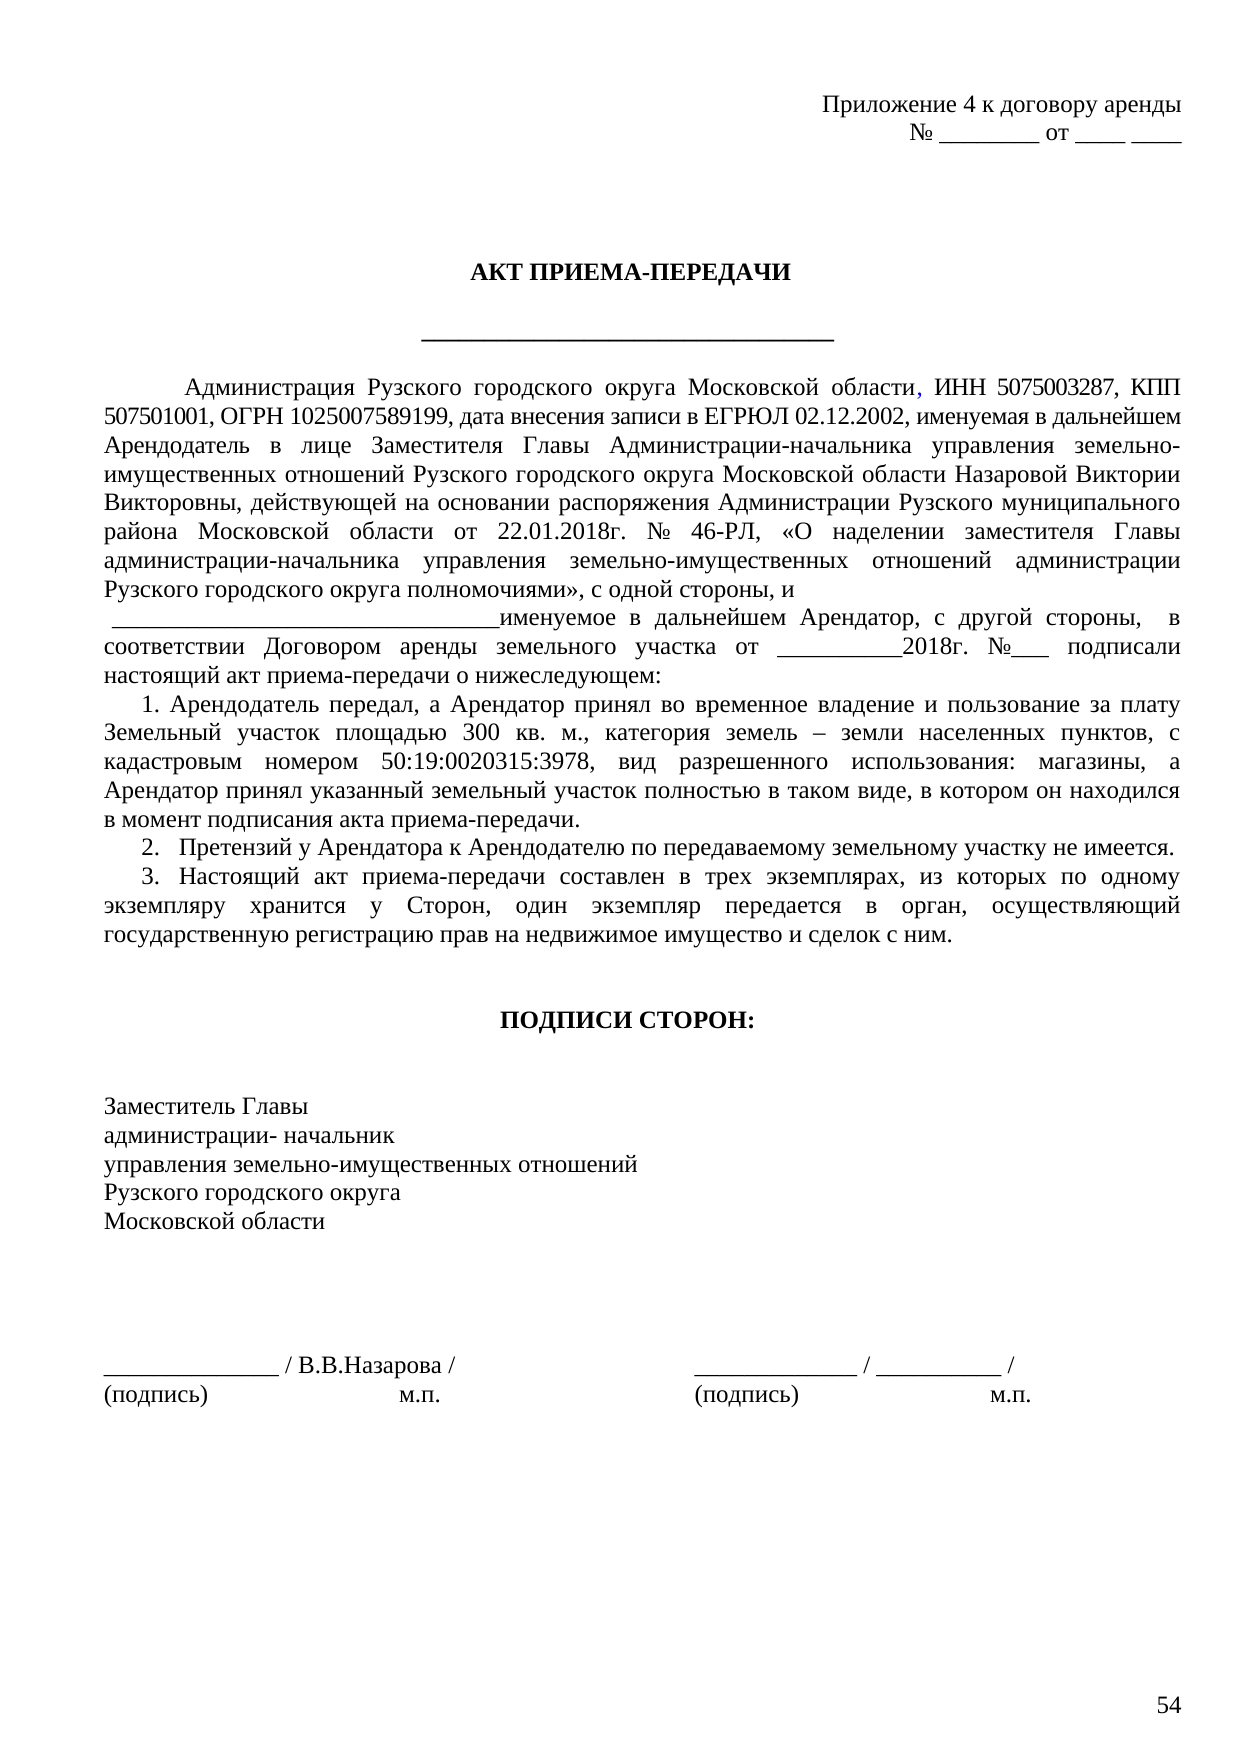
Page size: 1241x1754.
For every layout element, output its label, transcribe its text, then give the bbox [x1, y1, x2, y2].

text администрации- начальник [103, 1120, 1196, 1149]
text Заместитель Главы [103, 1091, 1196, 1120]
list Настоящий акт приема-передачи составлен в трех экземплярах, из которых по одному экземпляру хранится у Сторон, один экземпляр передается в орган, осуществляющий государственную регистрацию прав на недвижимое имущество и сделок с ним. [103, 861, 1181, 947]
title АКТ ПРИЕМА-ПЕРЕДАЧИ [103, 257, 1152, 286]
text № ________ от ____ ____ [103, 117, 1181, 146]
text (подпись) м.п. (подпись) м.п. [103, 1379, 1152, 1407]
text Администрация Рузского городского округа Московской области, ИНН 5075003287, КПП 507501001, ОГРН 1025007589199, дата внесения записи в ЕГРЮЛ 02.12.2002, именуемая в дальнейшем Арендодатель в лице Заместителя Главы Администрации-начальника управления земельно-имущественных отношений Рузского городского округа Московской области Назаровой Виктории Викторовны, действующей на основании распоряжения Администрации Рузского муниципального района Московской области от 22.01.2018г. № 46-РЛ, «О наделении заместителя Главы администрации-начальника управления земельно-имущественных отношений администрации Рузского городского округа полномочиями», с одной стороны, и [103, 372, 1181, 602]
title Приложение 4 к договору аренды [103, 89, 1181, 117]
text управления земельно-имущественных отношений [103, 1149, 1196, 1177]
text _________________________________ [103, 315, 1152, 344]
text Московской области [103, 1206, 1181, 1235]
text ПОДПИСИ СТОРОН: [103, 1005, 1152, 1034]
text 1. Арендодатель передал, а Арендатор принял во временное владение и пользование за плату Земельный участок площадью 300 кв. м., категория земель – земли населенных пунктов, с кадастровым номером 50:19:0020315:3978, вид разрешенного использования: магазины, а Арендатор принял указанный земельный участок полностью в таком виде, в котором он находился в момент подписания акта приема-передачи. [103, 689, 1181, 832]
text Рузского городского округа [103, 1177, 1196, 1206]
list Претензий у Арендатора к Арендодателю по передаваемому земельному участку не имеется. [103, 832, 1181, 861]
text _______________________________именуемое в дальнейшем Арендатор, с другой стороны, в соответствии Договором аренды земельного участка от __________2018г. №___ подписали настоящий акт приема-передачи о нижеследующем: [103, 602, 1181, 689]
text ______________ / В.В.Назарова / _____________ / __________ / [103, 1350, 1152, 1379]
